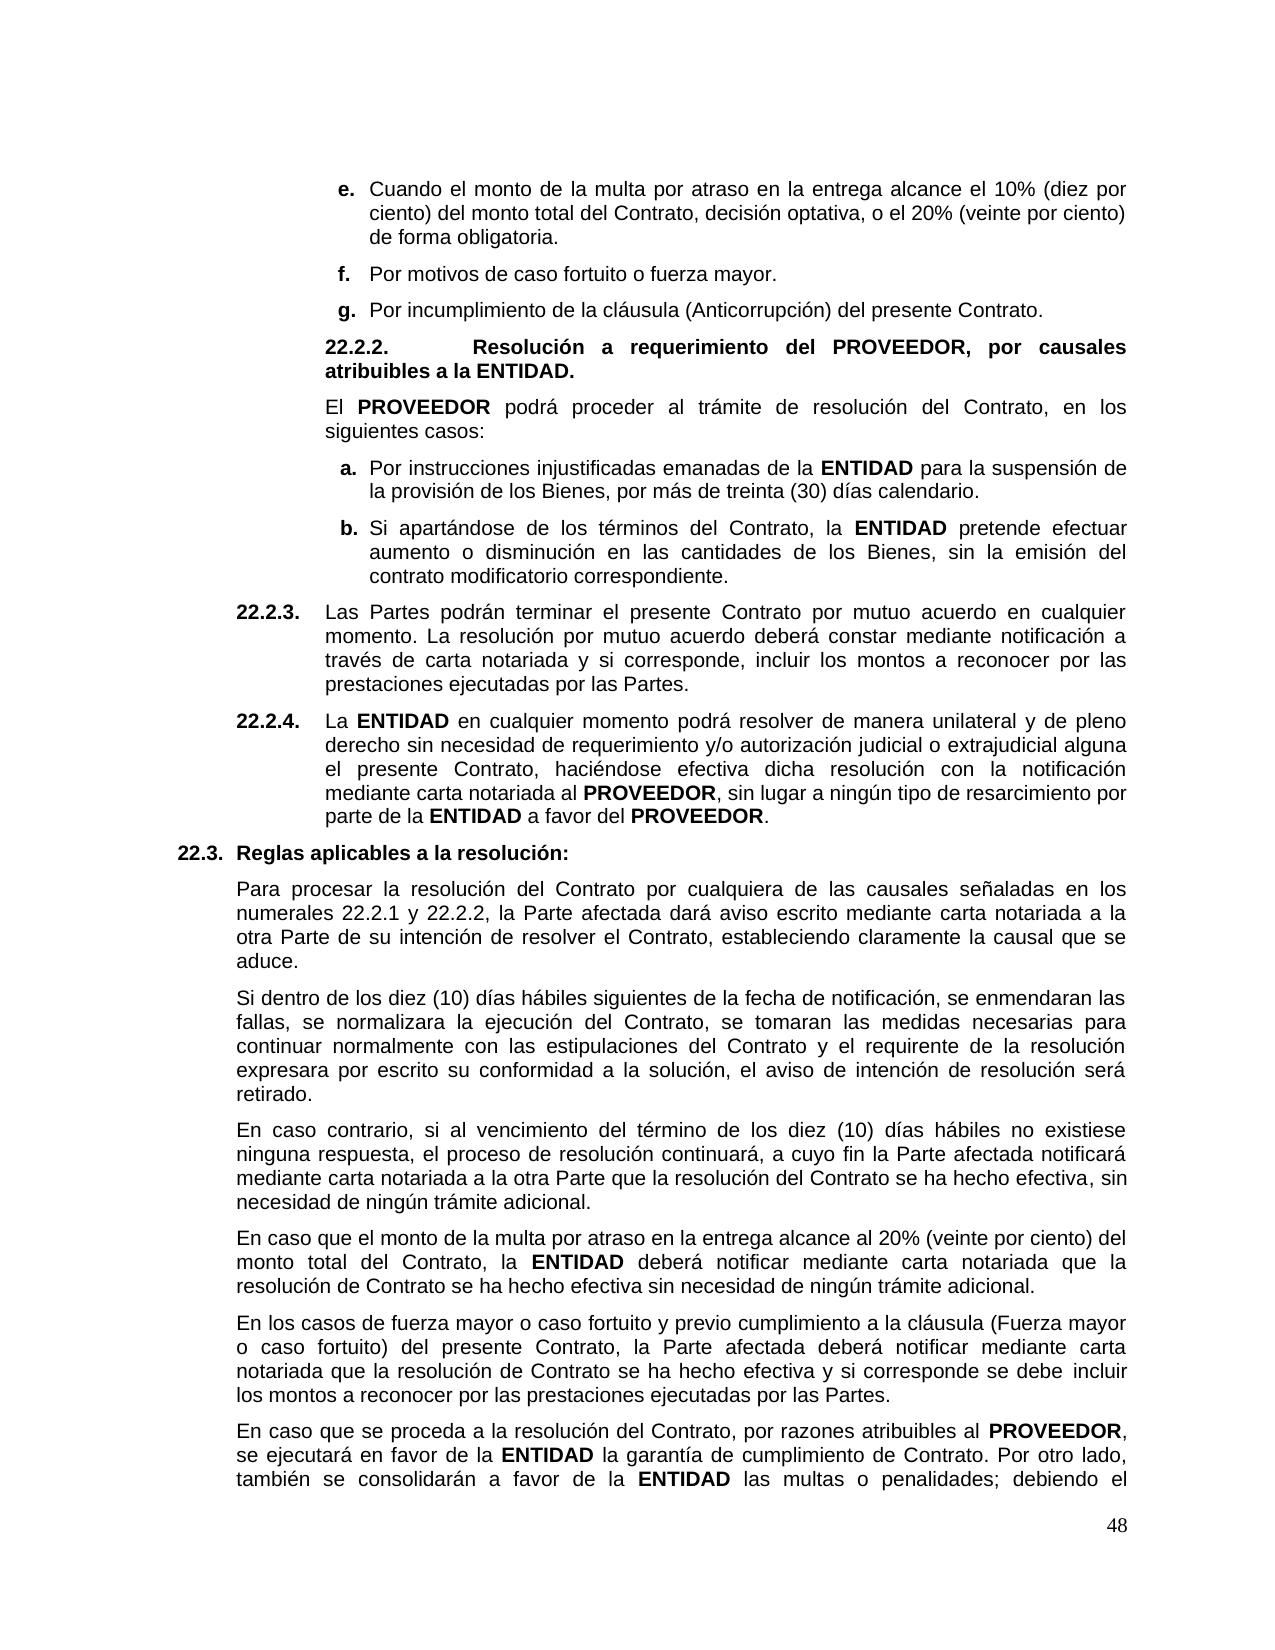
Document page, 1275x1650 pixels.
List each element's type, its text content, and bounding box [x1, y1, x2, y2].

text En los casos de fuerza mayor o caso fortuito y previo cumplimiento a la cláusula (Fuerza mayor o caso fortuito) del presente Contrato, la Parte afectada deberá notificar mediante carta notariada que la resolución de Contrato se ha hecho efectiva y si corresponde se debe incluir los montos a reconocer por las prestaciones ejecutadas por las Partes. [236, 1311, 1127, 1406]
list Por instrucciones injustificadas emanadas de la ENTIDAD para la suspensión de la provisión de los Bienes, por más de treinta (30) días calendario. [340, 455, 1127, 503]
text Si dentro de los diez (10) días hábiles siguientes de la fecha de notificación, se enmendaran las fallas, se normalizara la ejecución del Contrato, se tomaran las medidas necesarias para continuar normalmente con las estipulaciones del Contrato y el requirente de la resolución expresara por escrito su conformidad a la solución, el aviso de intención de resolución será retirado. [236, 986, 1127, 1105]
list Si apartándose de los términos del Contrato, la ENTIDAD pretende efectuar aumento o disminución en las cantidades de los Bienes, sin la emisión del contrato modificatorio correspondiente. [340, 516, 1127, 588]
list Por motivos de caso fortuito o fuerza mayor. [338, 262, 1127, 286]
text El PROVEEDOR podrá proceder al trámite de resolución del Contrato, en los siguientes casos: [325, 395, 1127, 443]
list Por incumplimiento de la cláusula (Anticorrupción) del presente Contrato. [338, 298, 1127, 322]
text En caso que el monto de la multa por atraso en la entrega alcance al 20% (veinte por ciento) del monto total del Contrato, la ENTIDAD deberá notificar mediante carta notariada que la resolución de Contrato se ha hecho efectiva sin necesidad de ningún trámite adicional. [236, 1226, 1127, 1298]
list 22.2.4. La ENTIDAD en cualquier momento podrá resolver de manera unilateral y de pleno derecho sin necesidad de requerimiento y/o autorización judicial o extrajudicial alguna el presente Contrato, haciéndose efectiva dicha resolución con la notificación mediante carta notariada al PROVEEDOR, sin lugar a ningún tipo de resarcimiento por parte de la ENTIDAD a favor del PROVEEDOR. [236, 708, 1127, 828]
list 22.2.3. Las Partes podrán terminar el presente Contrato por mutuo acuerdo en cualquier momento. La resolución por mutuo acuerdo deberá constar mediante notificación a través de carta notariada y si corresponde, incluir los montos a reconocer por las prestaciones ejecutadas por las Partes. [236, 600, 1127, 696]
list Cuando el monto de la multa por atraso en la entrega alcance el 10% (diez por ciento) del monto total del Contrato, decisión optativa, o el 20% (veinte por ciento) de forma obligatoria. [338, 177, 1127, 249]
text Para procesar la resolución del Contrato por cualquiera de las causales señaladas en los numerales 22.2.1 y 22.2.2, la Parte afectada dará aviso escrito mediante carta notariada a la otra Parte de su intención de resolver el Contrato, estableciendo claramente la causal que se aduce. [236, 877, 1127, 973]
text 22.2.2. Resolución a requerimiento del PROVEEDOR, por causales atribuibles a la ENTIDAD. [236, 334, 1127, 382]
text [236, 1419, 1127, 1491]
list Reglas aplicables a la resolución: [177, 841, 1127, 865]
text En caso contrario, si al vencimiento del término de los diez (10) días hábiles no existiese ninguna respuesta, el proceso de resolución continuará, a cuyo fin la Parte afectada notificará mediante carta notariada a la otra Parte que la resolución del Contrato se ha hecho efectiva, sin necesidad de ningún trámite adicional. [236, 1118, 1127, 1214]
